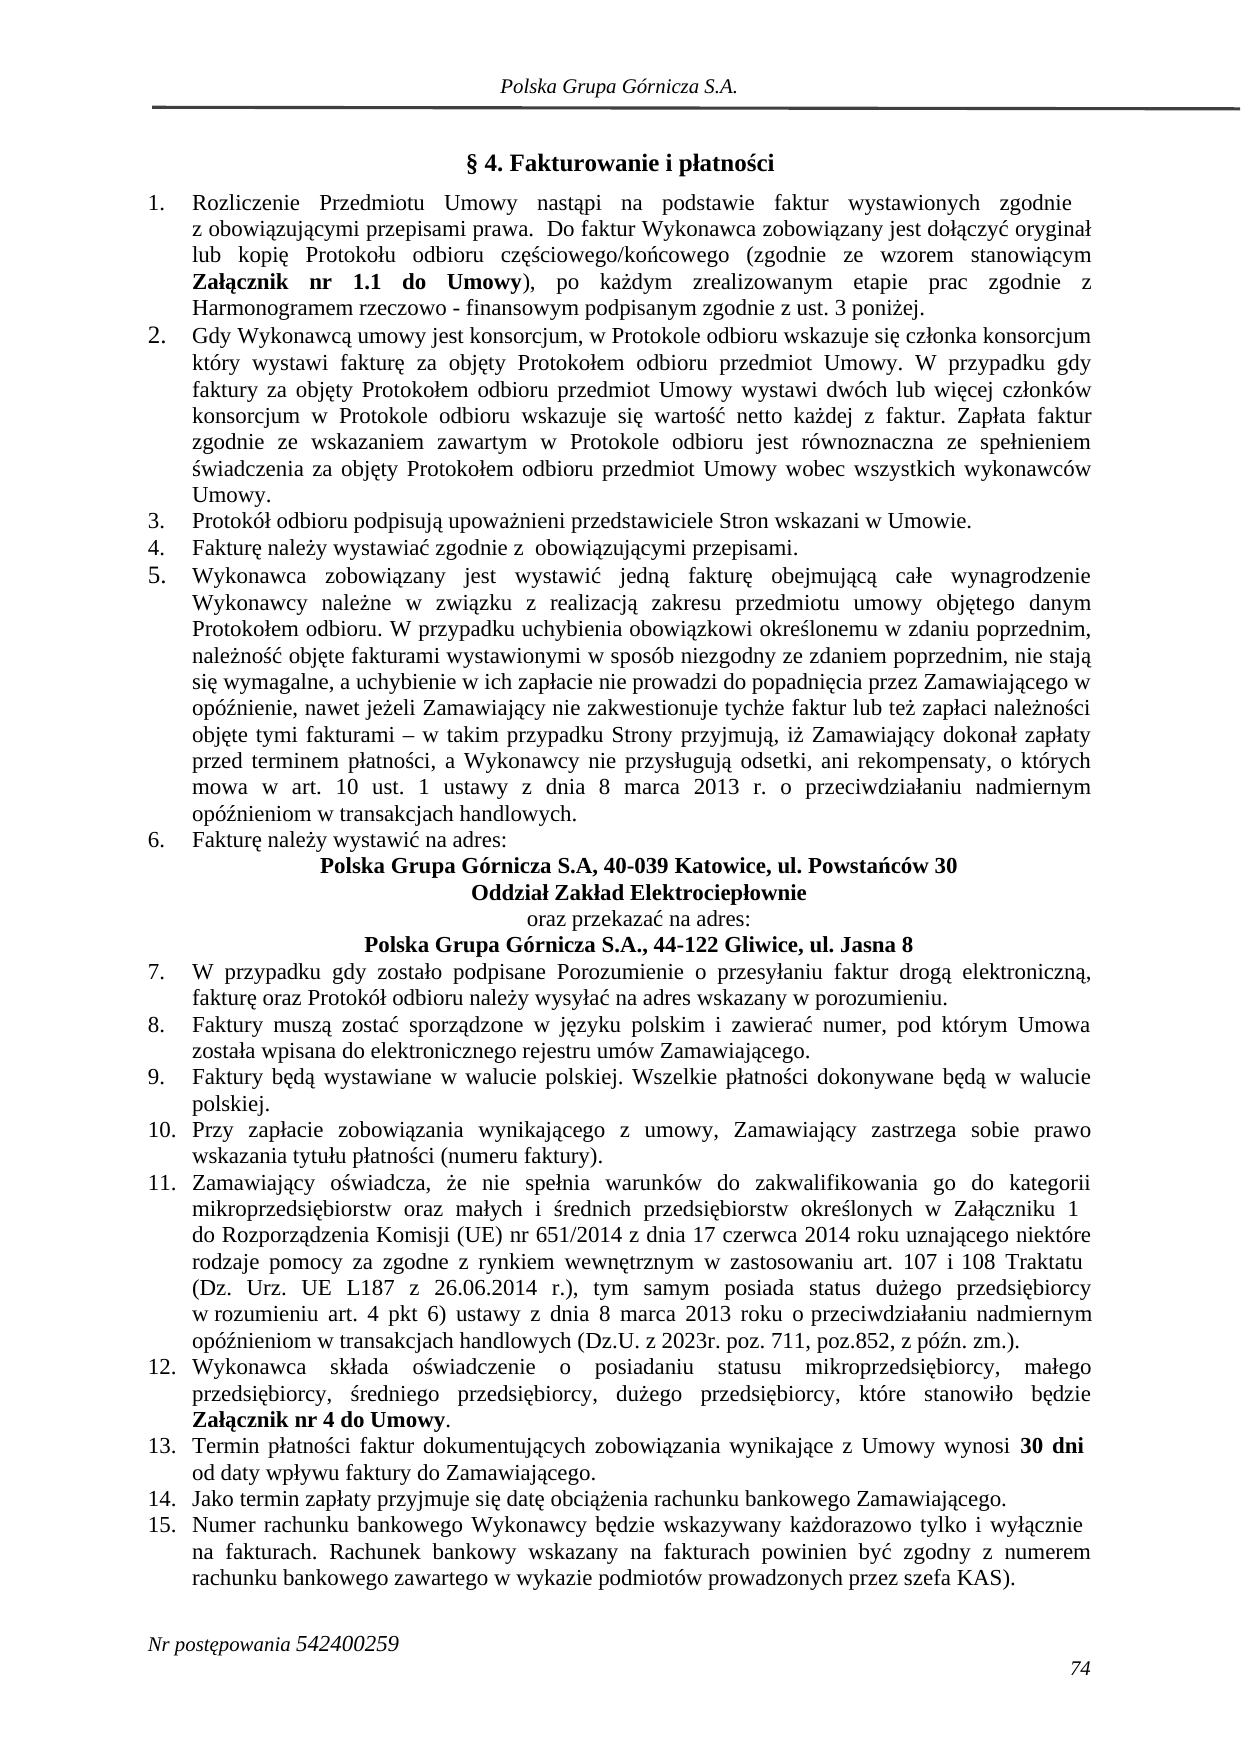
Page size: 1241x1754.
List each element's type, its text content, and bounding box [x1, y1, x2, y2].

text oraz przekazać na adres: [185, 905, 1093, 932]
list Faktury muszą zostać sporządzone w języku polskim i zawierać numer, pod którym Umowa została wpisana do elektronicznego rejestru umów Zamawiającego. [148, 1011, 1093, 1063]
list Protokół odbioru podpisują upoważnieni przedstawiciele Stron wskazani w Umowie. [148, 507, 1093, 534]
list Zamawiający oświadcza, że nie spełnia warunków do zakwalifikowania go do kategorii mikroprzedsiębiorstw oraz małych i średnich przedsiębiorstw określonych w Załączniku 1 do Rozporządzenia Komisji (UE) nr 651/2014 z dnia 17 czerwca 2014 roku uznającego niektóre rodzaje pomocy za zgodne z rynkiem wewnętrznym w zastosowaniu art. 107 i 108 Traktatu (Dz. Urz. UE L187 z 26.06.2014 r.), tym samym posiada status dużego przedsiębiorcy w rozumieniu art. 4 pkt 6) ustawy z dnia 8 marca 2013 roku o przeciwdziałaniu nadmiernym opóźnieniom w transakcjach handlowych (Dz.U. z 2023r. poz. 711, poz.852, z późn. zm.). [148, 1169, 1093, 1353]
list Rozliczenie Przedmiotu Umowy nastąpi na podstawie faktur wystawionych zgodnie z obowiązującymi przepisami prawa. Do faktur Wykonawca zobowiązany jest dołączyć oryginał lub kopię Protokołu odbioru częściowego/końcowego (zgodnie ze wzorem stanowiącym Załącznik nr 1.1 do Umowy), po każdym zrealizowanym etapie prac zgodnie z Harmonogramem rzeczowo - finansowym podpisanym zgodnie z ust. 3 poniżej. [148, 189, 1093, 321]
list Gdy Wykonawcą umowy jest konsorcjum, w Protokole odbioru wskazuje się członka konsorcjum który wystawi fakturę za objęty Protokołem odbioru przedmiot Umowy. W przypadku gdy faktury za objęty Protokołem odbioru przedmiot Umowy wystawi dwóch lub więcej członków konsorcjum w Protokole odbioru wskazuje się wartość netto każdej z faktur. Zapłata faktur zgodnie ze wskazaniem zawartym w Protokole odbioru jest równoznaczna ze spełnieniem świadczenia za objęty Protokołem odbioru przedmiot Umowy wobec wszystkich wykonawców Umowy. [148, 321, 1093, 507]
list W przypadku gdy zostało podpisane Porozumienie o przesyłaniu faktur drogą elektroniczną, fakturę oraz Protokół odbioru należy wysyłać na adres wskazany w porozumieniu. [148, 958, 1093, 1011]
list Faktury będą wystawiane w walucie polskiej. Wszelkie płatności dokonywane będą w walucie polskiej. [148, 1063, 1093, 1116]
text Polska Grupa Górnicza S.A., 44-122 Gliwice, ul. Jasna 8 [185, 932, 1093, 958]
list Wykonawca składa oświadczenie o posiadaniu statusu mikroprzedsiębiorcy, małego przedsiębiorcy, średniego przedsiębiorcy, dużego przedsiębiorcy, które stanowiło będzie Załącznik nr 4 do Umowy. [148, 1353, 1093, 1432]
subtitle § 4. Fakturowanie i płatności [148, 148, 1093, 176]
list Fakturę należy wystawiać zgodnie z obowiązującymi przepisami. [148, 534, 1093, 560]
list Przy zapłacie zobowiązania wynikającego z umowy, Zamawiający zastrzega sobie prawo wskazania tytułu płatności (numeru faktury). [148, 1116, 1093, 1169]
text Polska Grupa Górnicza S.A, 40-039 Katowice, ul. Powstańców 30 Oddział Zakład Elektrociepłownie [185, 852, 1093, 905]
list Numer rachunku bankowego Wykonawcy będzie wskazywany każdorazowo tylko i wyłącznie na fakturach. Rachunek bankowy wskazany na fakturach powinien być zgodny z numerem rachunku bankowego zawartego w wykazie podmiotów prowadzonych przez szefa KAS). [148, 1511, 1093, 1590]
list Wykonawca zobowiązany jest wystawić jedną fakturę obejmującą całe wynagrodzenie Wykonawcy należne w związku z realizacją zakresu przedmiotu umowy objętego danym Protokołem odbioru. W przypadku uchybienia obowiązkowi określonemu w zdaniu poprzednim, należność objęte fakturami wystawionymi w sposób niezgodny ze zdaniem poprzednim, nie stają się wymagalne, a uchybienie w ich zapłacie nie prowadzi do popadnięcia przez Zamawiającego w opóźnienie, nawet jeżeli Zamawiający nie zakwestionuje tychże faktur lub też zapłaci należności objęte tymi fakturami – w takim przypadku Strony przyjmują, iż Zamawiający dokonał zapłaty przed terminem płatności, a Wykonawcy nie przysługują odsetki, ani rekompensaty, o których mowa w art. 10 ust. 1 ustawy z dnia 8 marca 2013 r. o przeciwdziałaniu nadmiernym opóźnieniom w transakcjach handlowych. [148, 560, 1093, 826]
list Fakturę należy wystawić na adres: [148, 826, 1093, 852]
list Jako termin zapłaty przyjmuje się datę obciążenia rachunku bankowego Zamawiającego. [148, 1485, 1093, 1511]
list Termin płatności faktur dokumentujących zobowiązania wynikające z Umowy wynosi 30 dni od daty wpływu faktury do Zamawiającego. [148, 1432, 1093, 1485]
